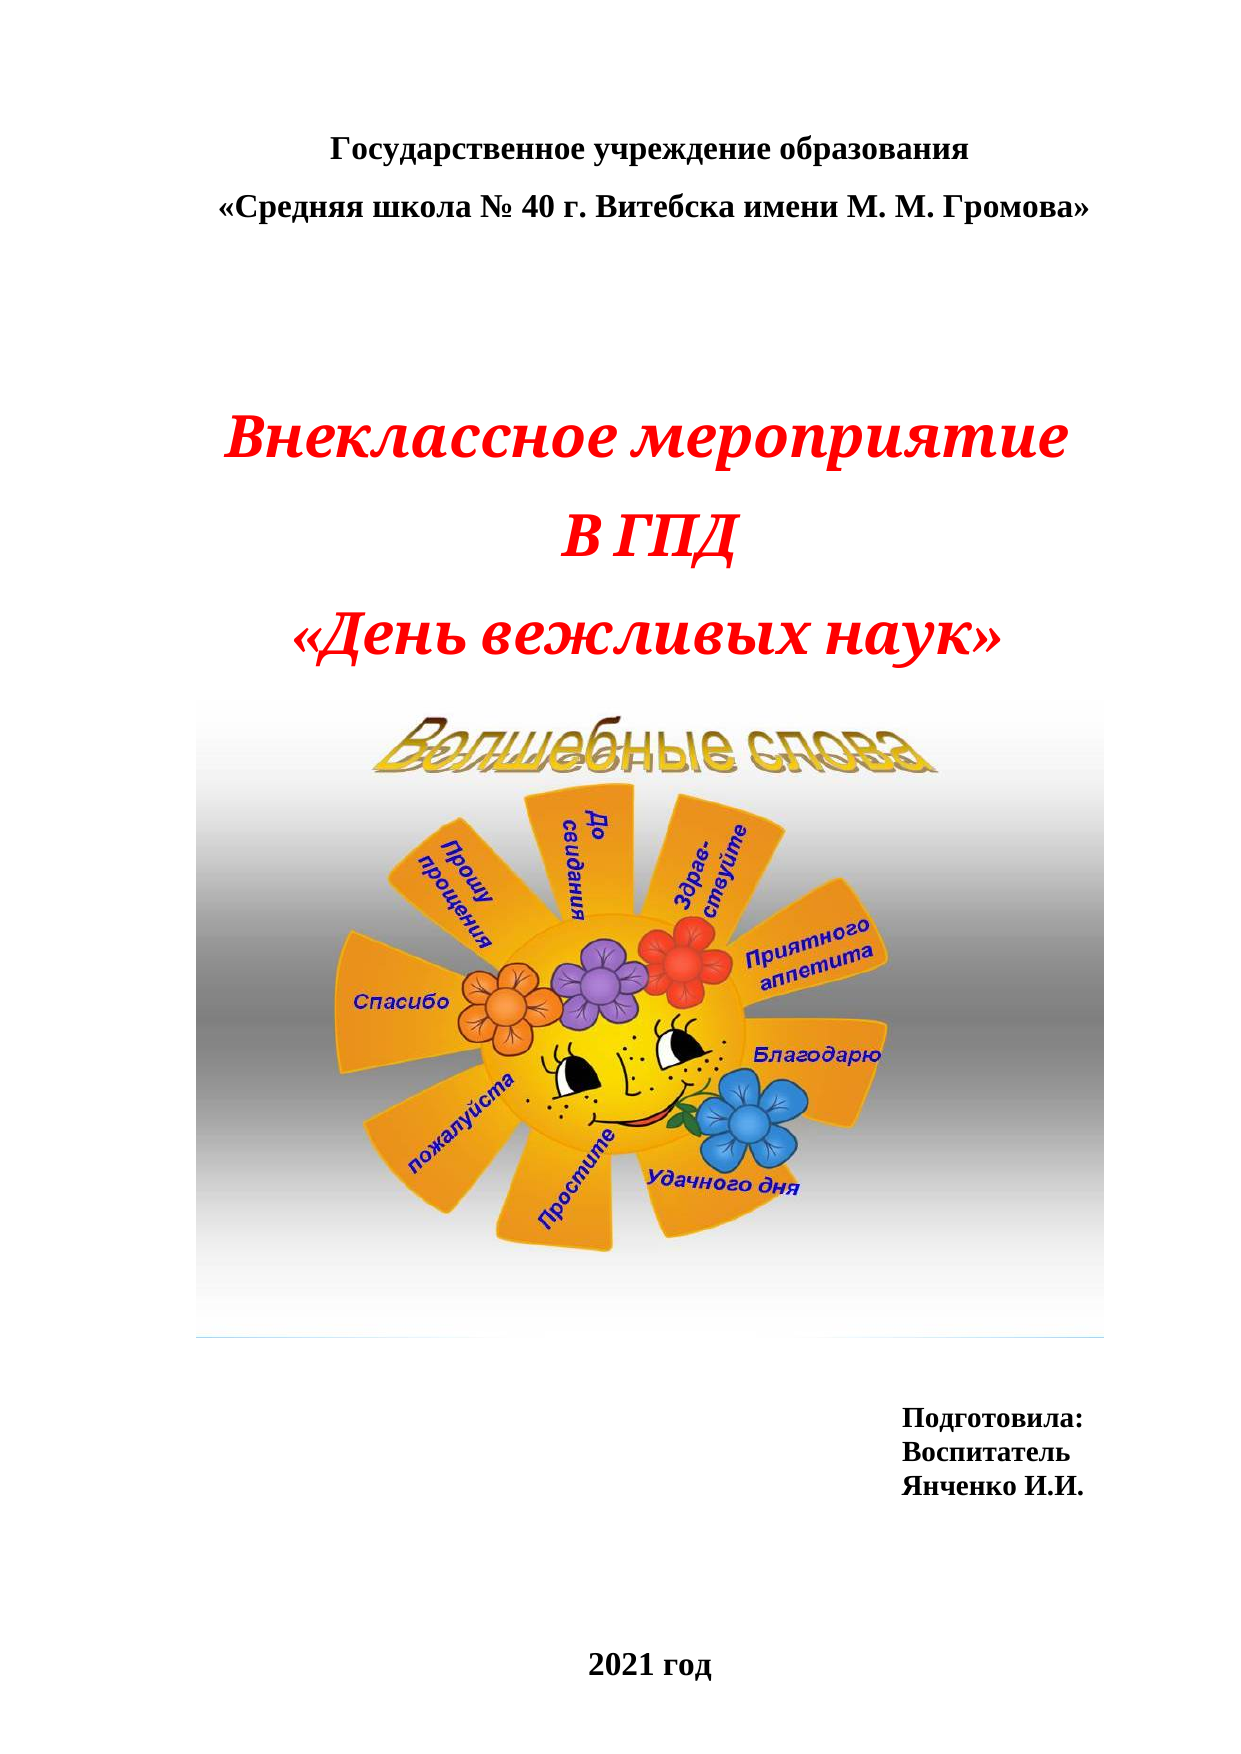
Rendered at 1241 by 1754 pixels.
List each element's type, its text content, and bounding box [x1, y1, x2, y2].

text В ГПД [177, 503, 1122, 571]
text Государственное учреждение образования [177, 128, 1122, 167]
text Воспитатель [177, 1434, 1122, 1468]
text 2021 год [177, 1644, 1122, 1682]
picture [196, 700, 1104, 1338]
text Внеклассное мероприятие [177, 405, 1122, 472]
text Подготовила: [177, 1401, 1122, 1434]
text Янченко И.И. [177, 1468, 1122, 1501]
text «День вежливых наук» [177, 602, 1122, 669]
text «Средняя школа № 40 г. Витебска имени М. М. Громова» [177, 186, 1122, 225]
